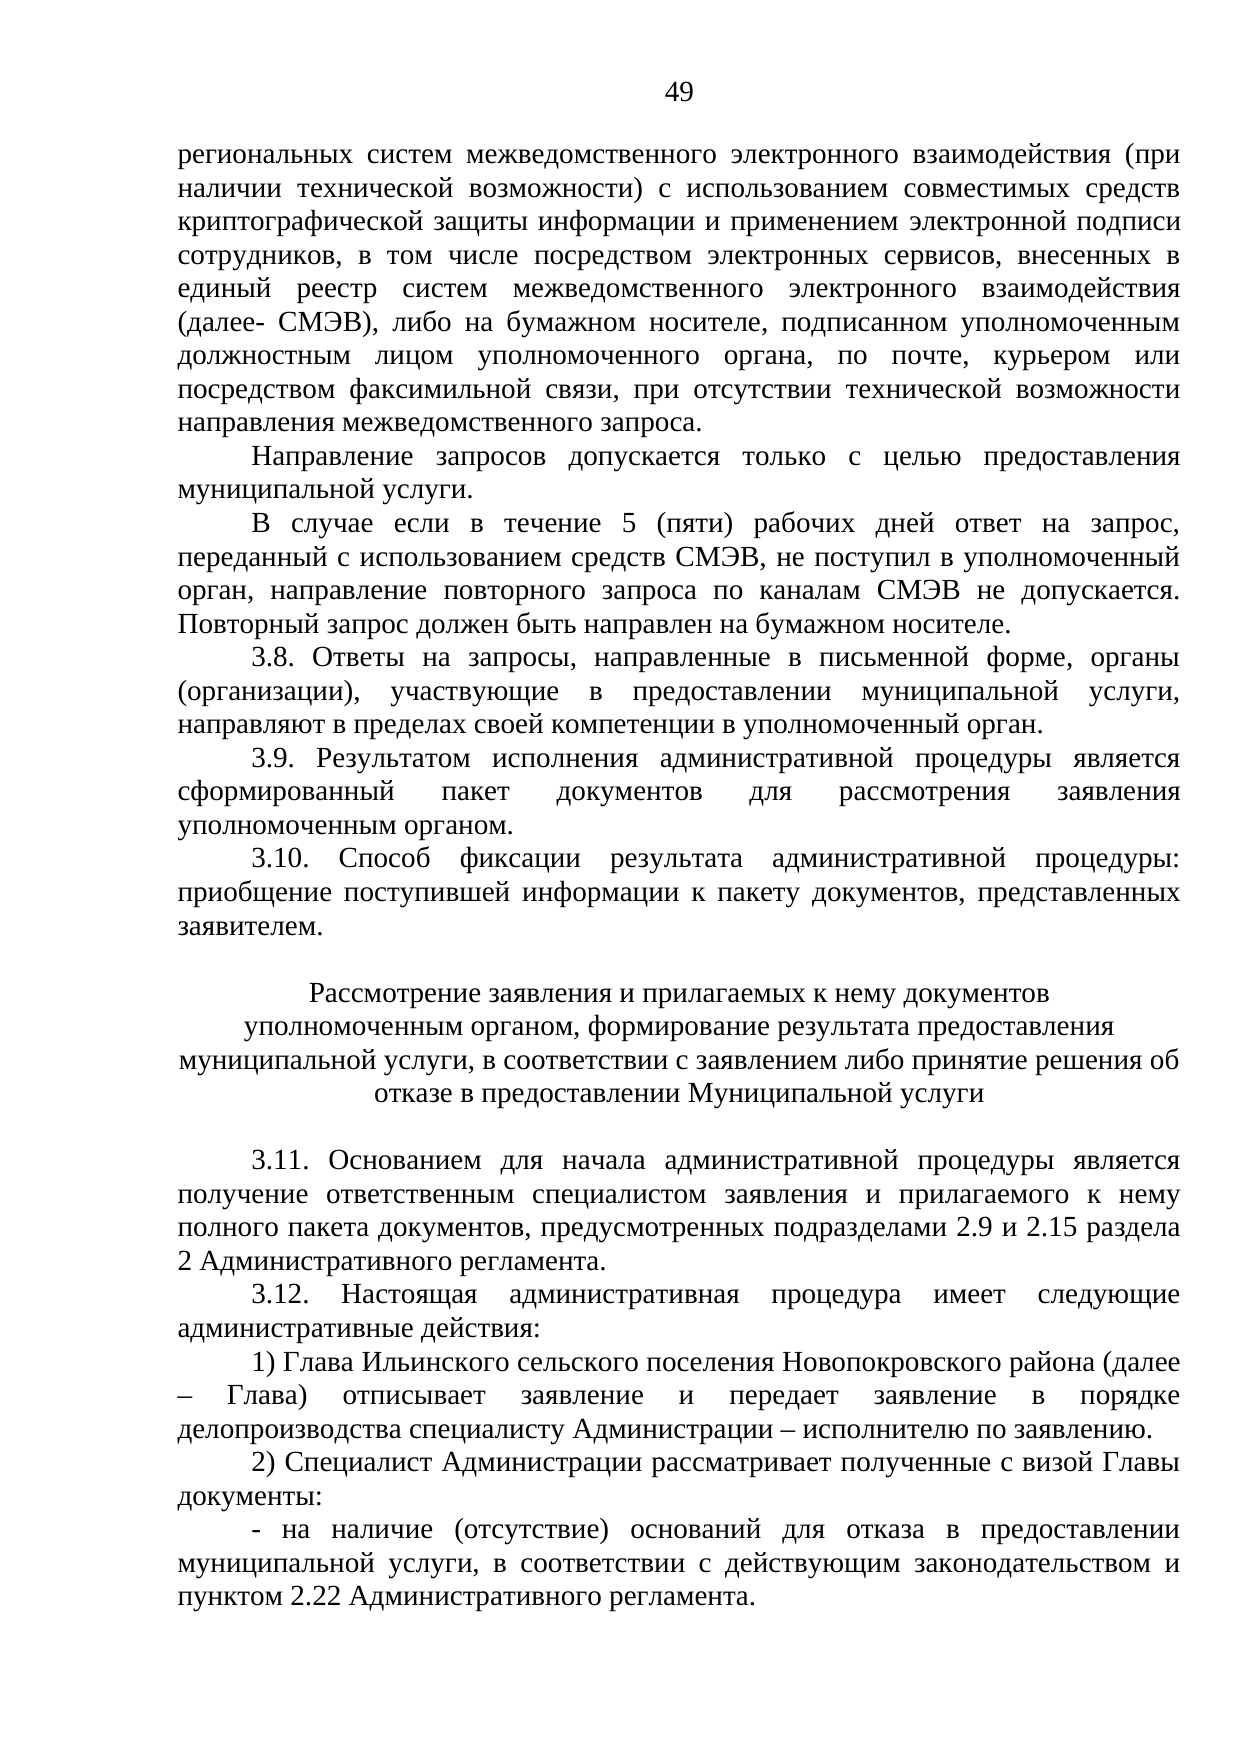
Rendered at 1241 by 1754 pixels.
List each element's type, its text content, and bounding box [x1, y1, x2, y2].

text уполномоченным органом, формирование результата предоставления муниципальной услуги, в соответствии с заявлением либо принятие решения об отказе в предоставлении Муниципальной услуги [177, 1008, 1181, 1109]
text 3.8. Ответы на запросы, направленные в письменной форме, органы (организации), участвующие в предоставлении муниципальной услуги, направляют в пределах своей компетенции в уполномоченный орган. [177, 639, 1181, 740]
text Рассмотрение заявления и прилагаемых к нему документов [177, 975, 1181, 1008]
text 3.11. Основанием для начала административной процедуры является получение ответственным специалистом заявления и прилагаемого к нему полного пакета документов, предусмотренных подразделами 2.9 и 2.15 раздела 2 Административного регламента. [177, 1142, 1181, 1277]
text 3.10. Способ фиксации результата административной процедуры: приобщение поступившей информации к пакету документов, представленных заявителем. [177, 841, 1181, 941]
text В случае если в течение 5 (пяти) рабочих дней ответ на запрос, переданный с использованием средств СМЭВ, не поступил в уполномоченный орган, направление повторного запроса по каналам СМЭВ не допускается. Повторный запрос должен быть направлен на бумажном носителе. [177, 505, 1181, 639]
text Направление запросов допускается только с целью предоставления муниципальной услуги. [177, 438, 1181, 505]
text - на наличие (отсутствие) оснований для отказа в предоставлении муниципальной услуги, в соответствии с действующим законодательством и пунктом 2.22 Административного регламента. [177, 1511, 1181, 1612]
text 3.9. Результатом исполнения административной процедуры является сформированный пакет документов для рассмотрения заявления уполномоченным органом. [177, 740, 1181, 841]
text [177, 136, 1181, 438]
text 2) Специалист Администрации рассматривает полученные с визой Главы документы: [177, 1444, 1181, 1511]
text 1) Глава Ильинского сельского поселения Новопокровского района (далее – Глава) отписывает заявление и передает заявление в порядке делопроизводства специалисту Администрации – исполнителю по заявлению. [177, 1344, 1181, 1444]
text 3.12. Настоящая административная процедура имеет следующие административные действия: [177, 1277, 1181, 1344]
